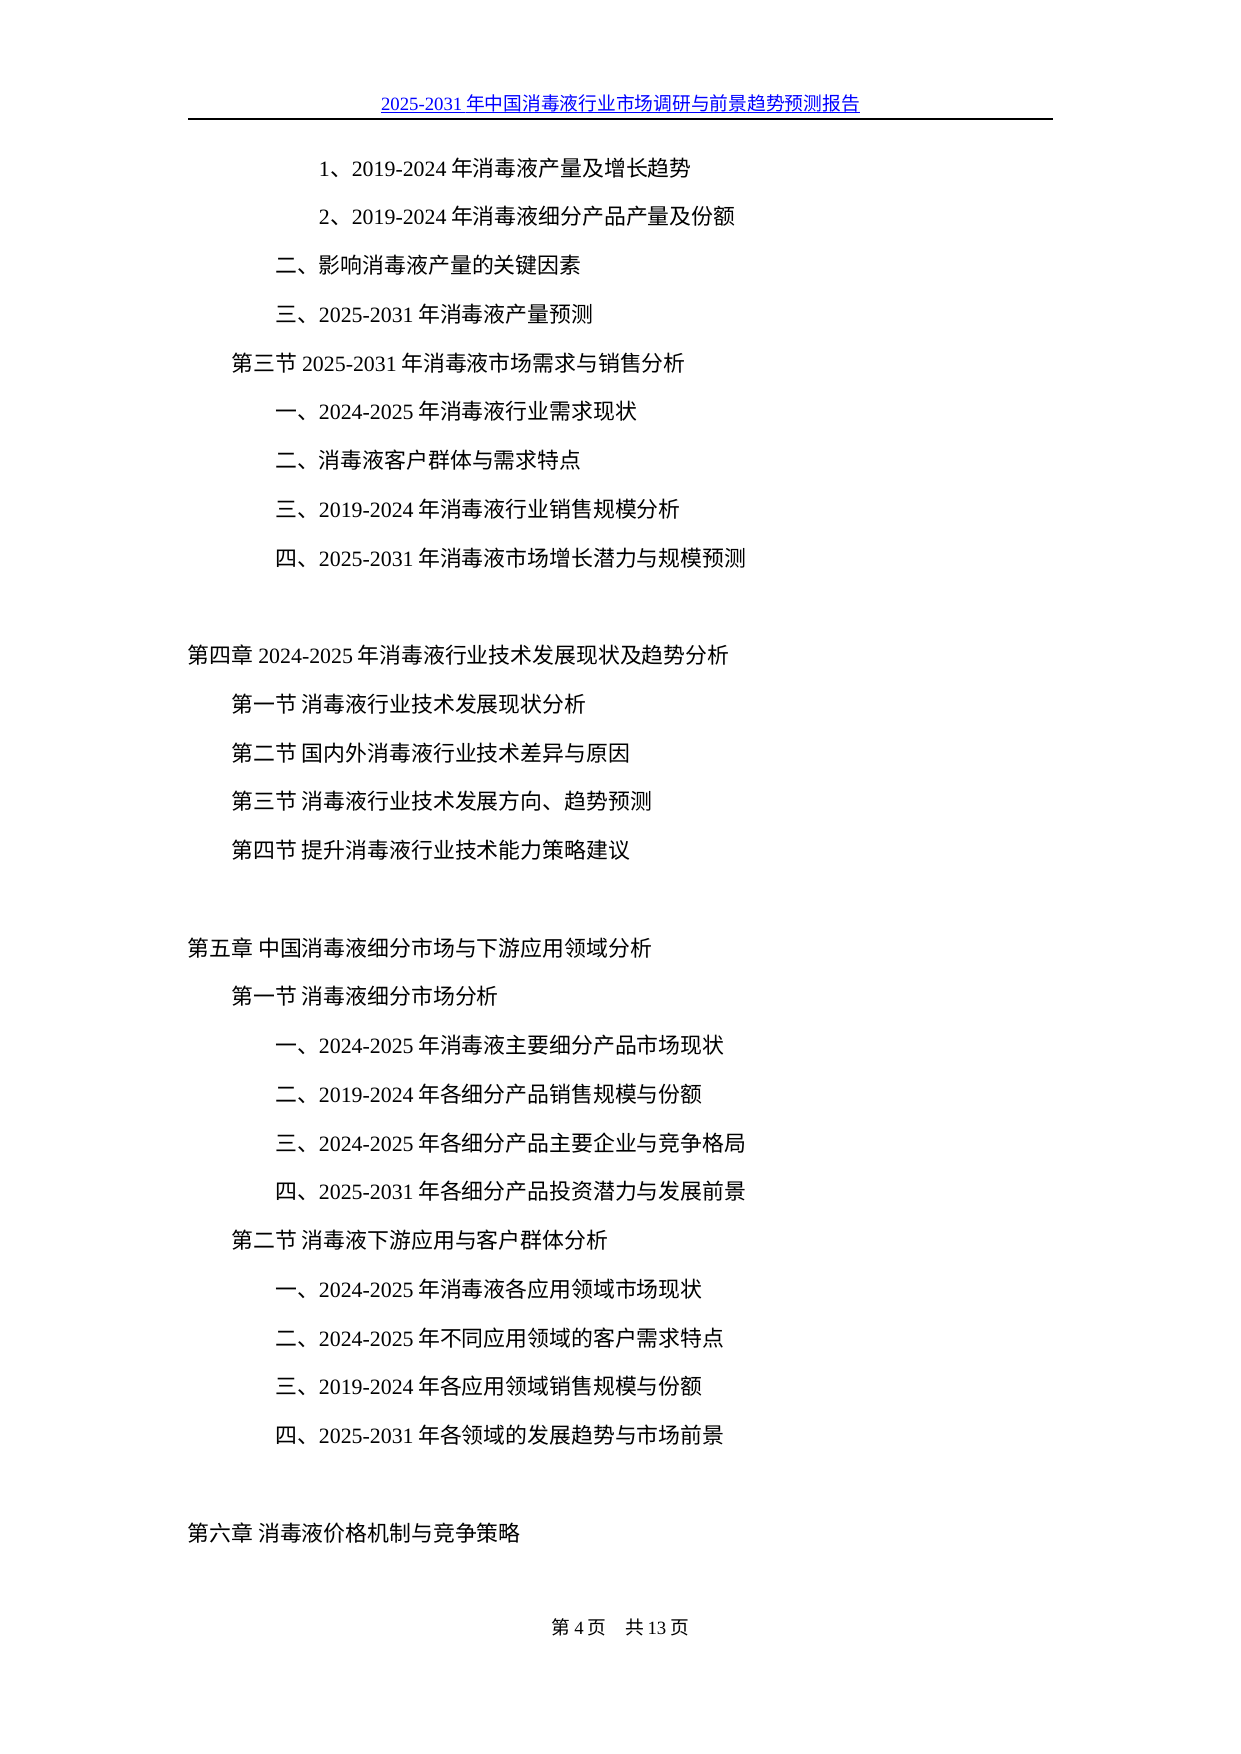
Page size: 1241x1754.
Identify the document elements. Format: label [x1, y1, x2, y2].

text [187, 150, 1053, 1548]
